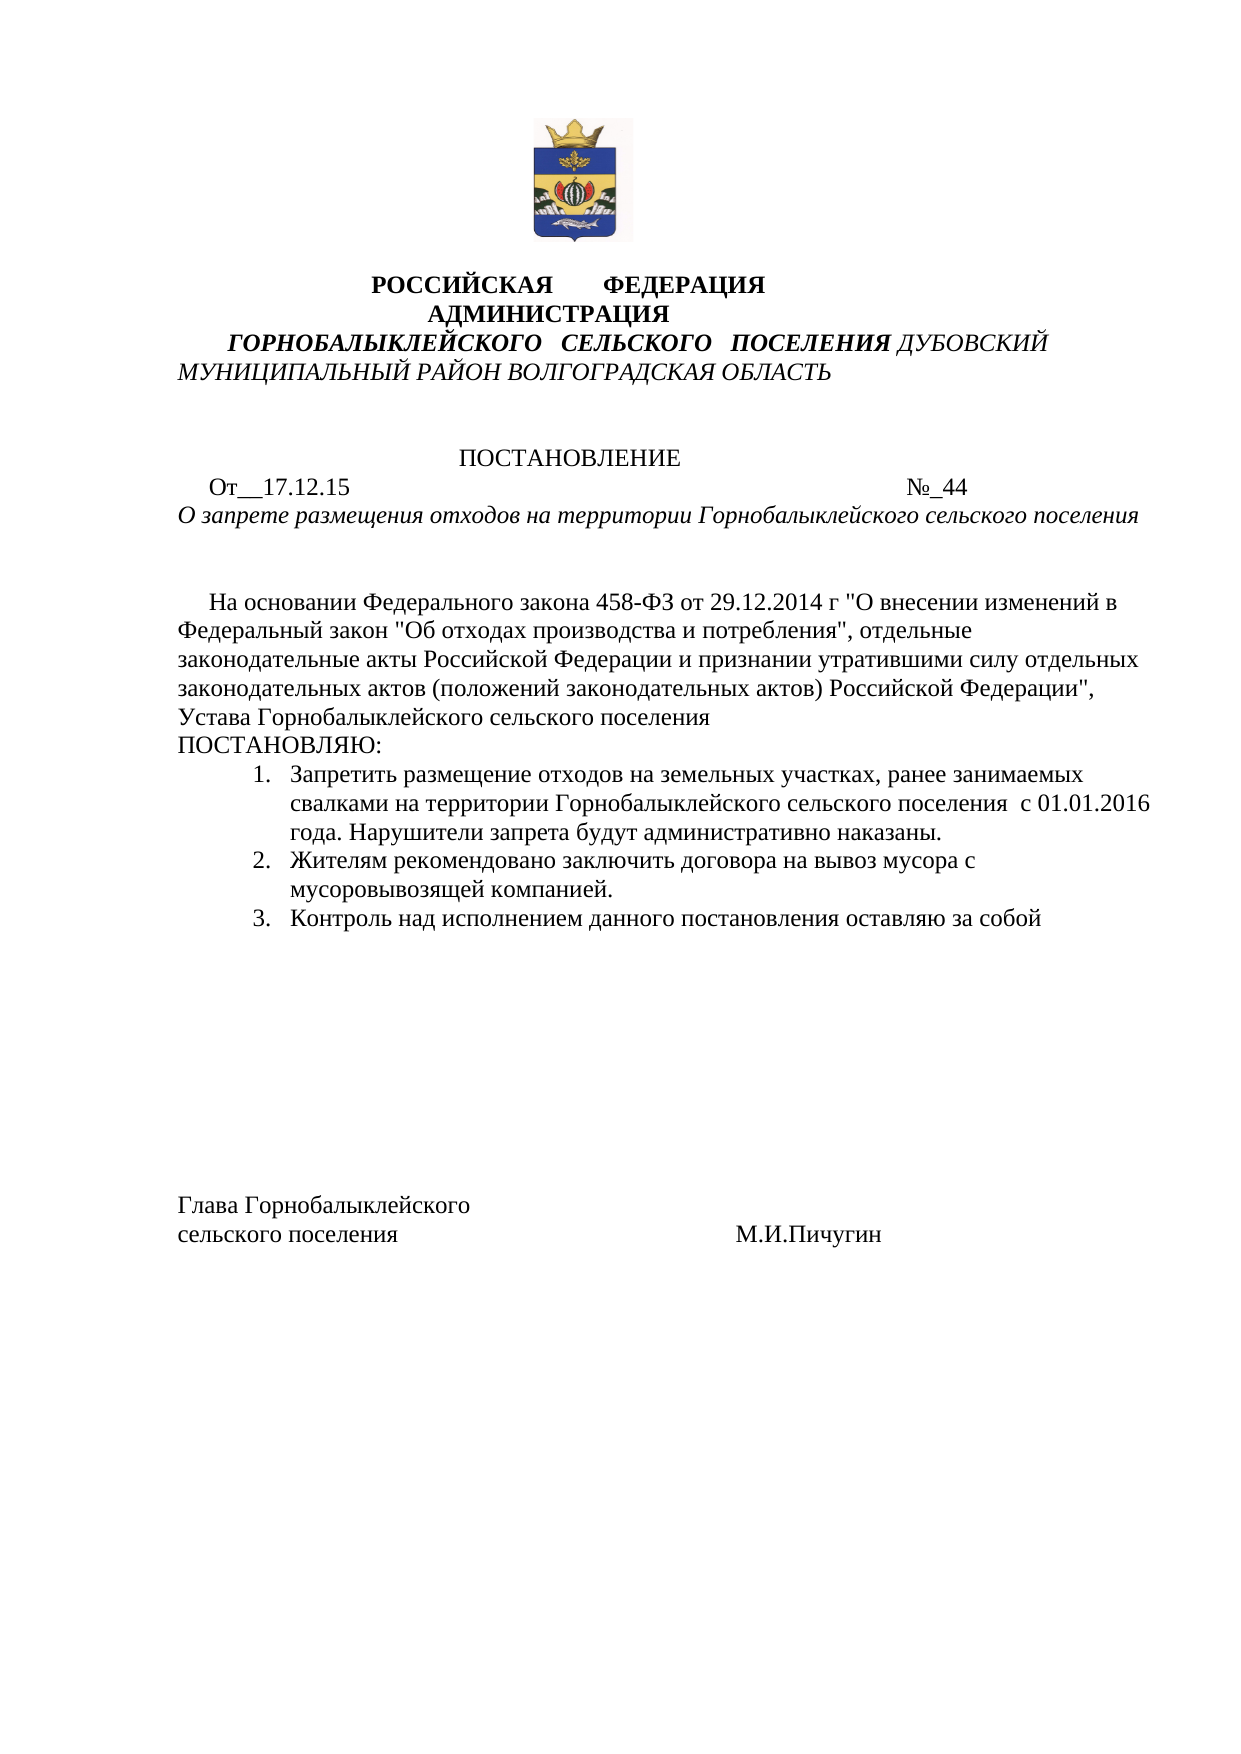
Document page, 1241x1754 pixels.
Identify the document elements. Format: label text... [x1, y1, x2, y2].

text ПОСТАНОВЛЕНИЕ [177, 443, 1152, 472]
picture [533, 118, 634, 242]
text ПОСТАНОВЛЯЮ: [177, 730, 1152, 759]
text сельского поселения М.И.Пичугин [177, 1219, 1152, 1248]
text ГОРНОБАЛЫКЛЕЙСКОГО СЕЛЬСКОГО ПОСЕЛЕНИЯ ДУБОВСКИЙ МУНИЦИПАЛЬНЫЙ РАЙОН ВОЛГОГРАДСКАЯ ОБЛАСТЬ [177, 328, 1152, 385]
text Глава Горнобалыклейского [177, 1190, 1152, 1219]
text О запрете размещения отходов на территории Горнобалыклейского сельского поселения [177, 500, 1152, 529]
list Контроль над исполнением данного постановления оставляю за собой [252, 903, 1152, 932]
text АДМИНИСТРАЦИЯ [177, 299, 1152, 328]
text РОССИЙСКАЯ ФЕДЕРАЦИЯ [177, 270, 1152, 299]
text На основании Федерального закона 458-ФЗ от 29.12.2014 г "О внесении изменений в Федеральный закон "Об отходах производства и потребления", отдельные законодательные акты Российской Федерации и признании утратившими силу отдельных законодательных актов (положений законодательных актов) Российской Федерации", Устава Горнобалыклейского сельского поселения [177, 587, 1152, 730]
list Жителям рекомендовано заключить договора на вывоз мусора с мусоровывозящей компанией. [252, 845, 1152, 903]
list Запретить размещение отходов на земельных участках, ранее занимаемых свалками на территории Горнобалыклейского сельского поселения с 01.01.2016 года. Нарушители запрета будут административно наказаны. [252, 759, 1152, 845]
text От__17.12.15 №_44 [177, 472, 1152, 500]
